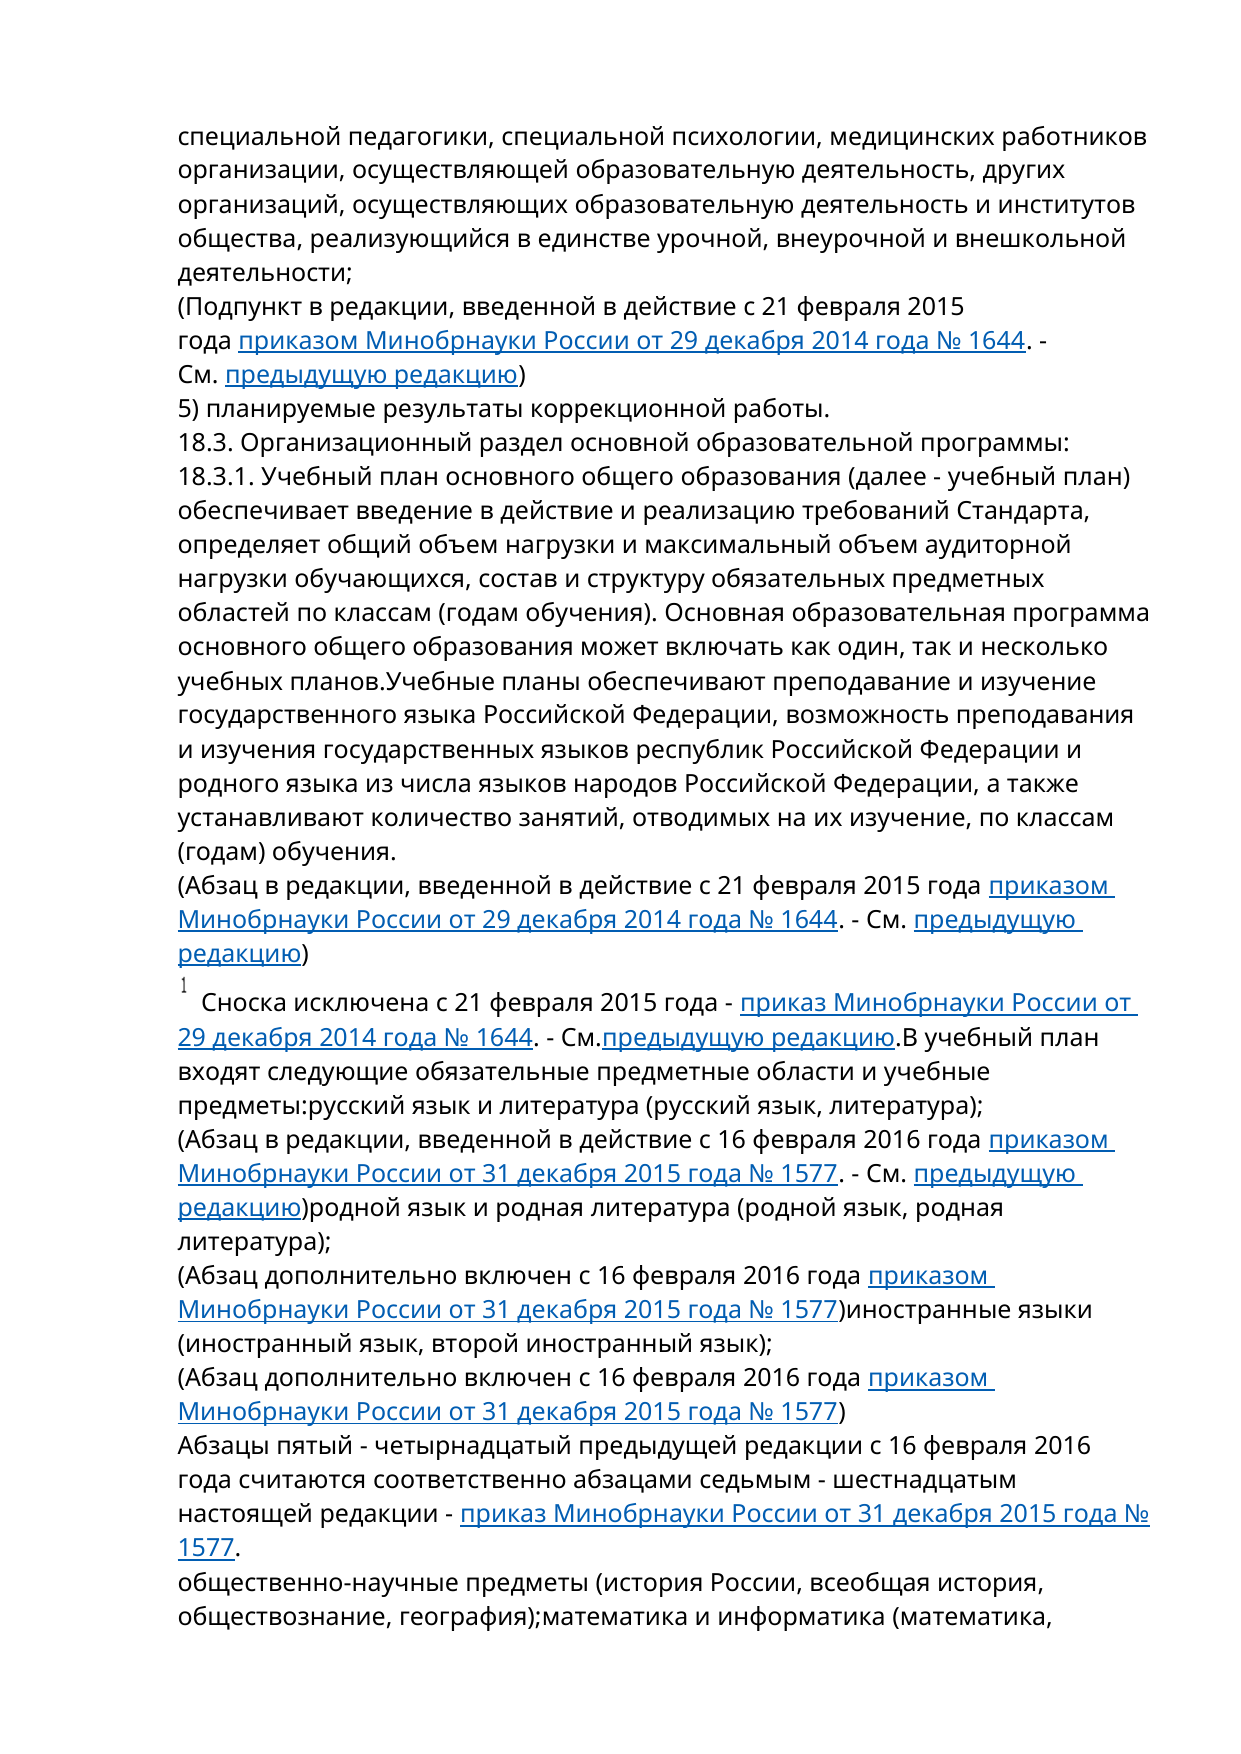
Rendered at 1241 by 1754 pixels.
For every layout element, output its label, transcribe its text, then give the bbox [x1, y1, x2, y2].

picture [177, 969, 195, 1012]
text Абзацы пятый - четырнадцатый предыдущей редакции с 16 февраля 2016 года считаются соответственно абзацами седьмым - шестнадцатым настоящей редакции - приказ Минобрнауки России от 31 декабря 2015 года № 1577. [177, 1428, 1152, 1564]
text Сноска исключена с 21 февраля 2015 года - приказ Минобрнауки России от 29 декабря 2014 года № 1644. - См.предыдущую редакцию.В учебный план входят следующие обязательные предметные области и учебные предметы:русский язык и литература (русский язык, литература); (Абзац в редакции, введенной в действие с 16 февраля 2016 года приказом Минобрнауки России от 31 декабря 2015 года № 1577. - См. предыдущую редакцию)родной язык и родная литература (родной язык, родная литература); (Абзац дополнительно включен с 16 февраля 2016 года приказом Минобрнауки России от 31 декабря 2015 года № 1577)иностранные языки (иностранный язык, второй иностранный язык); (Абзац дополнительно включен с 16 февраля 2016 года приказом Минобрнауки России от 31 декабря 2015 года № 1577) [177, 970, 1152, 1428]
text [177, 118, 1152, 391]
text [177, 1564, 1152, 1632]
text 5) планируемые результаты коррекционной работы. [177, 391, 1152, 425]
text 18.3.1. Учебный план основного общего образования (далее - учебный план) обеспечивает введение в действие и реализацию требований Стандарта, определяет общий объем нагрузки и максимальный объем аудиторной нагрузки обучающихся, состав и структуру обязательных предметных областей по классам (годам обучения). Основная образовательная программа основного общего образования может включать как один, так и несколько учебных планов.Учебные планы обеспечивают преподавание и изучение государственного языка Российской Федерации, возможность преподавания и изучения государственных языков республик Российской Федерации и родного языка из числа языков народов Российской Федерации, а также устанавливают количество занятий, отводимых на их изучение, по классам (годам) обучения. (Абзац в редакции, введенной в действие с 21 февраля 2015 года приказом Минобрнауки России от 29 декабря 2014 года № 1644. - См. предыдущую редакцию) [177, 459, 1152, 970]
text 18.3. Организационный раздел основной образовательной программы: [177, 425, 1152, 459]
